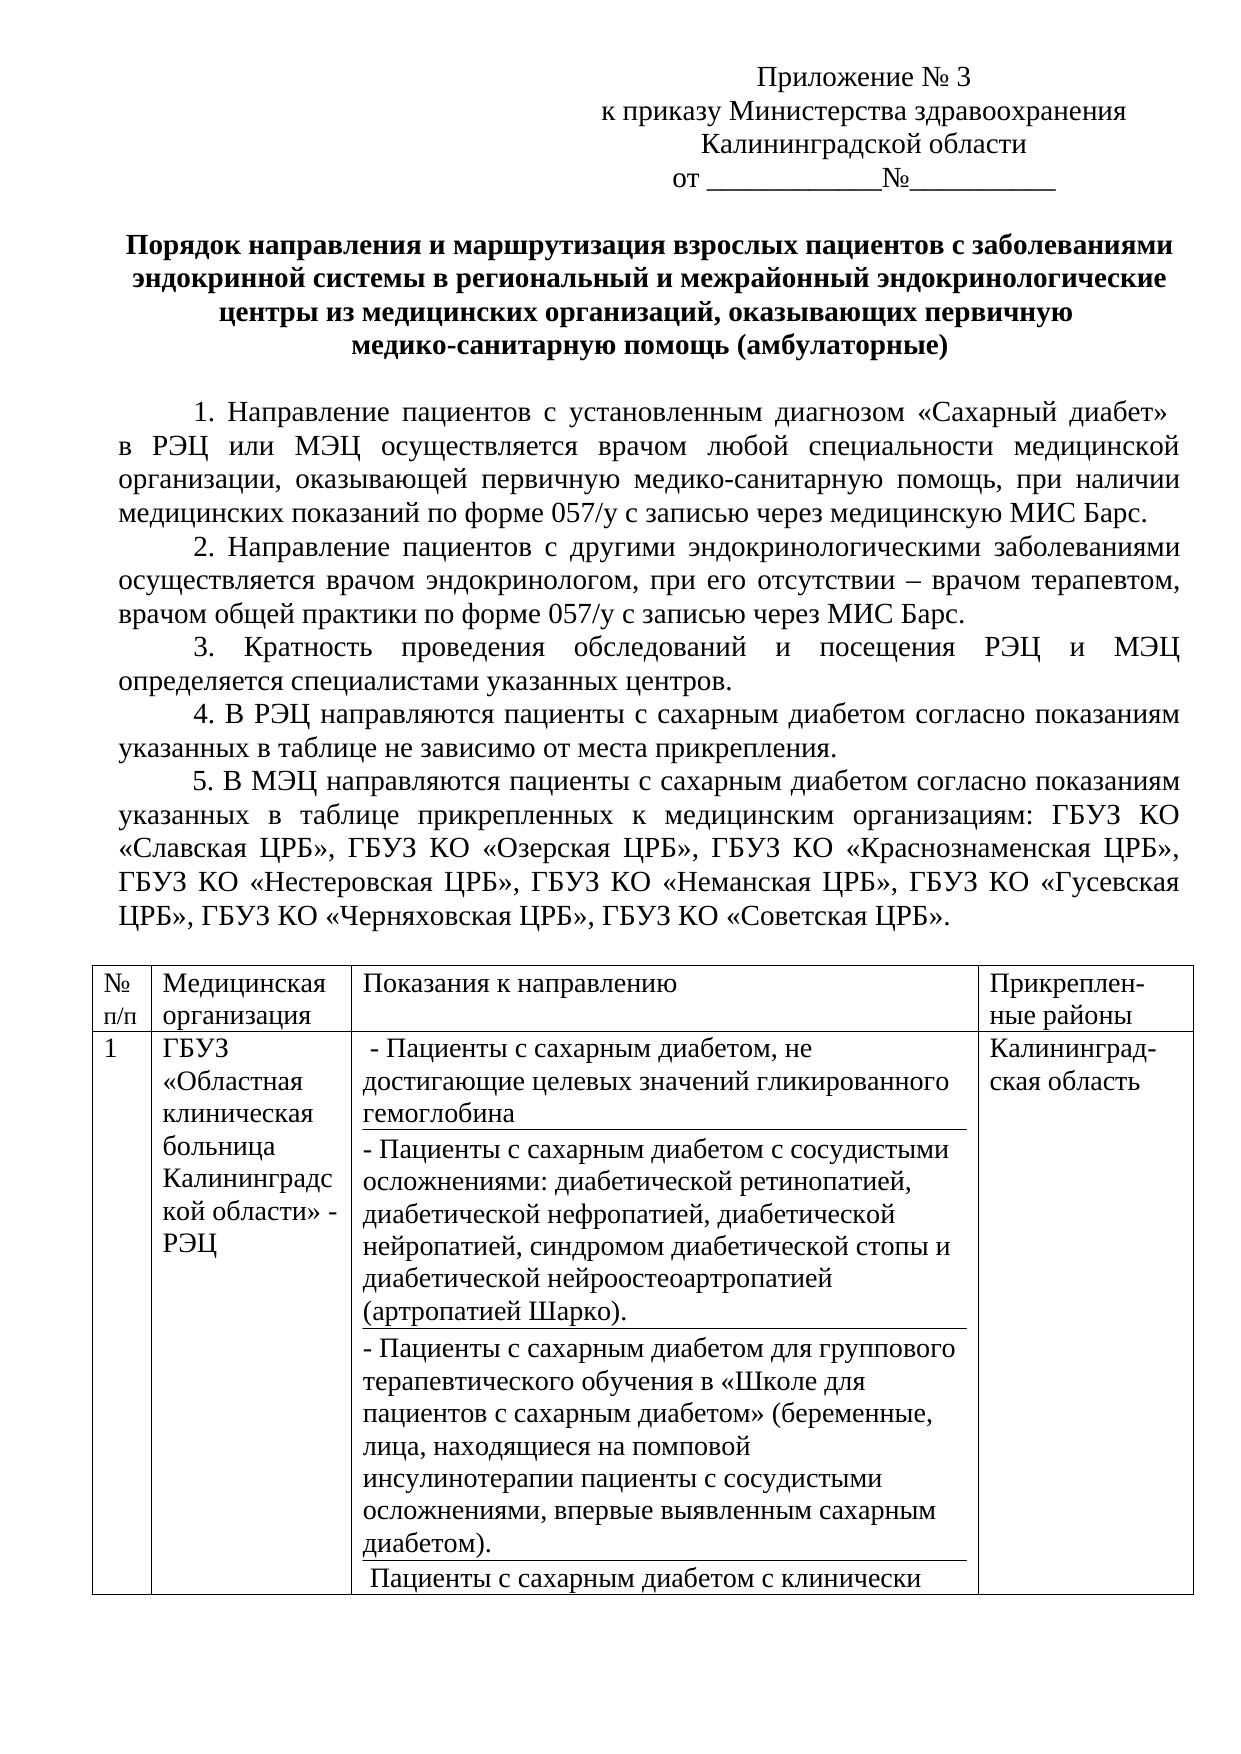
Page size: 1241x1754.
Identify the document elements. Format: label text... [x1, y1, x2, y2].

text Калининградской области [546, 126, 1181, 160]
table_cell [979, 1032, 1193, 1594]
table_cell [352, 1032, 978, 1594]
text 5. В МЭЦ направляются пациенты с сахарным диабетом согласно показаниям указанных в таблице прикрепленных к медицинским организациям: ГБУЗ КО «Славская ЦРБ», ГБУЗ КО «Озерская ЦРБ», ГБУЗ КО «Краснознаменская ЦРБ», ГБУЗ КО «Нестеровская ЦРБ», ГБУЗ КО «Неманская ЦРБ», ГБУЗ КО «Гусевская ЦРБ», ГБУЗ КО «Черняховская ЦРБ», ГБУЗ КО «Советская ЦРБ». [118, 763, 1181, 931]
text к приказу Министерства здравоохранения [546, 93, 1181, 126]
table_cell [152, 1032, 351, 1594]
text 3. Кратность проведения обследований и посещения РЭЦ и МЭЦ определяется специалистами указанных центров. [118, 629, 1181, 696]
text Порядок направления и маршрутизация взрослых пациентов с заболеваниями эндокринной системы в региональный и межрайонный эндокринологические центры из медицинских организаций, оказывающих первичную медико-санитарную помощь (амбулаторные) [118, 227, 1181, 361]
table_header Прикреплен-ные районы [979, 966, 1193, 1031]
table_header № п/п [93, 966, 151, 1031]
table_cell 1 [93, 1032, 151, 1594]
table_header Показания к направлению [352, 966, 978, 1031]
text 1. Направление пациентов с установленным диагнозом «Сахарный диабет» в РЭЦ или МЭЦ осуществляется врачом любой специальности медицинской организации, оказывающей первичную медико-санитарную помощь, при наличии медицинских показаний по форме 057/у с записью через медицинскую МИС Барс. [118, 394, 1181, 529]
text 2. Направление пациентов с другими эндокринологическими заболеваниями осуществляется врачом эндокринологом, при его отсутствии – врачом терапевтом, врачом общей практики по форме 057/у с записью через МИС Барс. [118, 529, 1181, 629]
text Приложение № 3 [546, 59, 1181, 93]
text 4. В РЭЦ направляются пациенты с сахарным диабетом согласно показаниям указанных в таблице не зависимо от места прикрепления. [118, 696, 1181, 763]
table_header Медицинская организация [152, 966, 351, 1031]
text от ____________№__________ [546, 160, 1181, 193]
